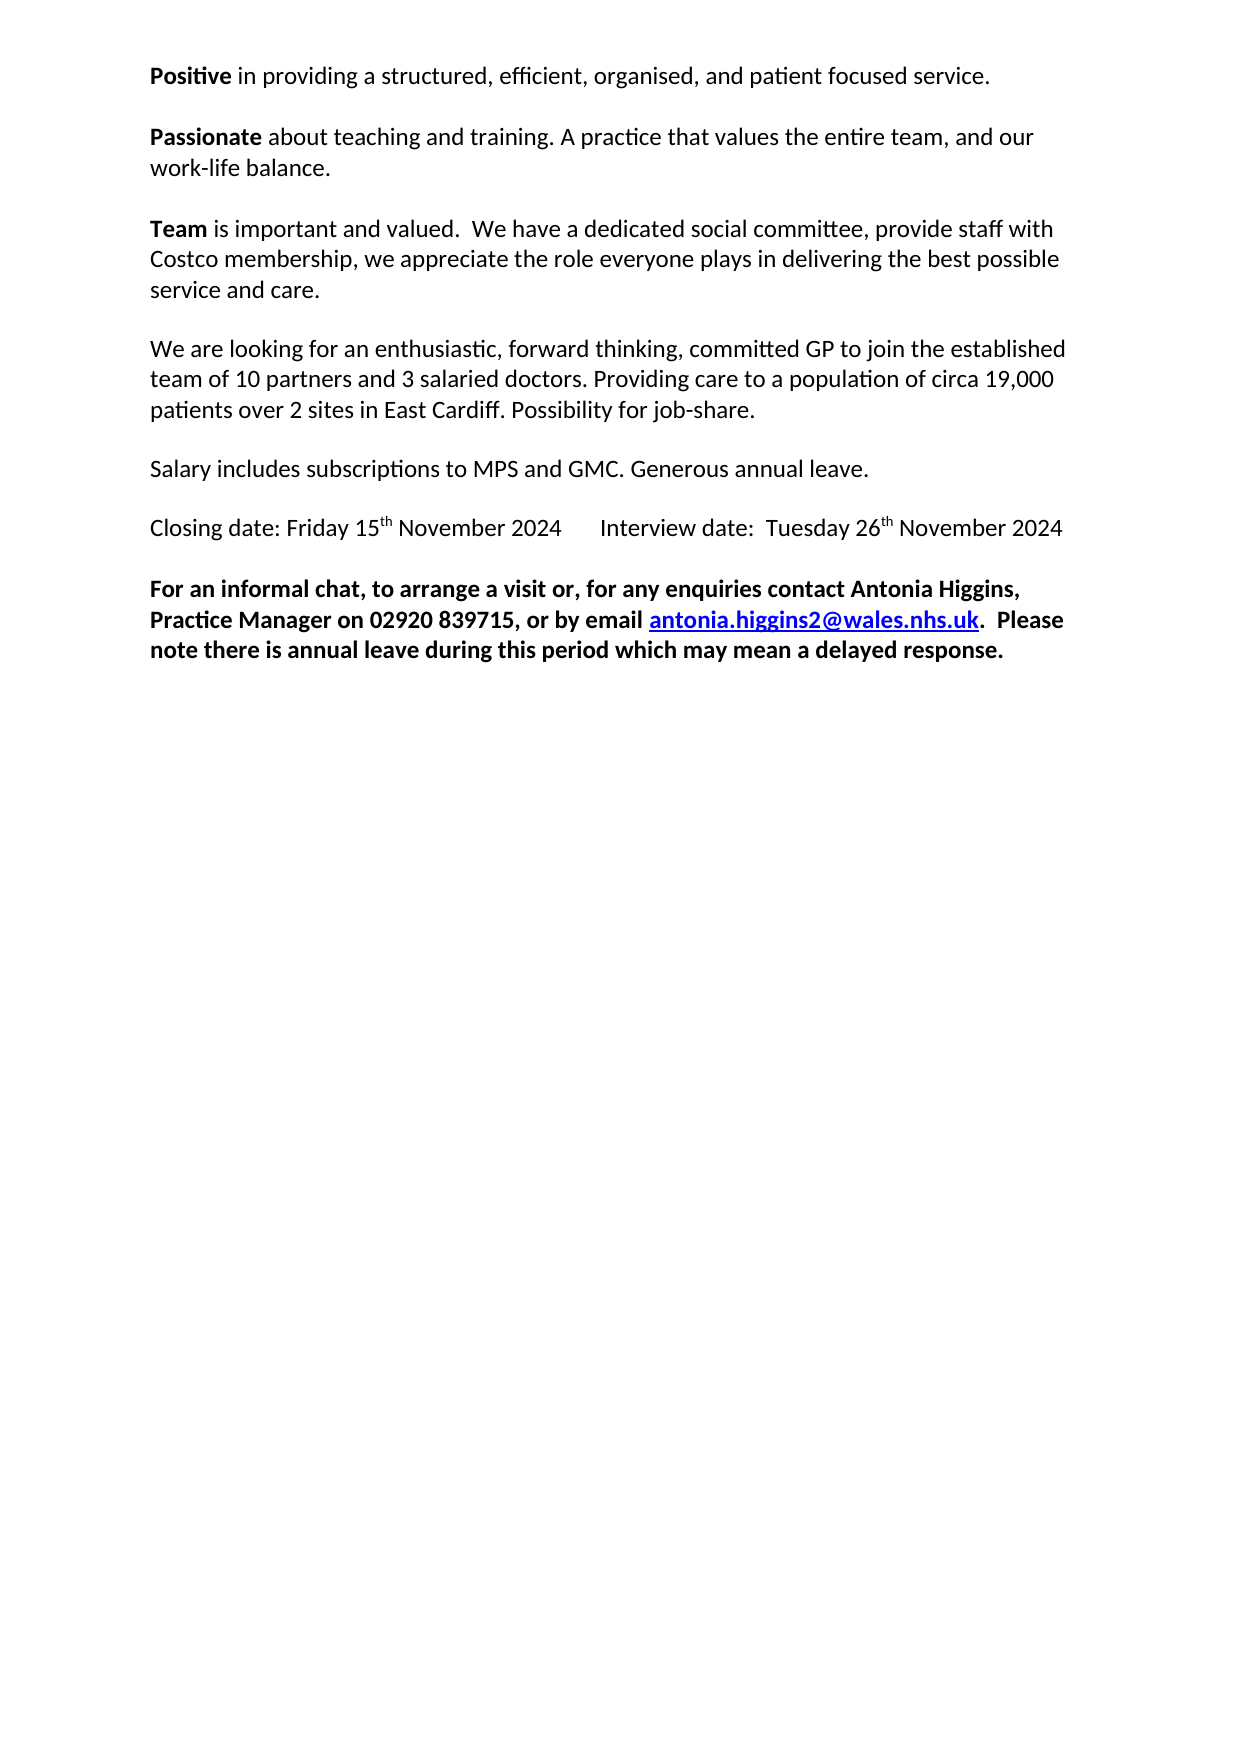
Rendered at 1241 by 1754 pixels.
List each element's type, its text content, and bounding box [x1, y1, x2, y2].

text We are looking for an enthusiastic, forward thinking, committed GP to join the established team of 10 partners and 3 salaried doctors. Providing care to a population of circa 19,000 patients over 2 sites in East Cardiff. Possibility for job-share. [150, 333, 1090, 453]
text Positive in providing a structured, efficient, organised, and patient focused service. [150, 29, 1090, 91]
text Closing date: Friday 15th November 2024 Interview date: Tuesday 26th November 2024 For an informal chat, to arrange a visit or, for any enquiries contact Antonia Higgins, Practice Manager on 02920 839715, or by email antonia.higgins2@wales.nhs.uk. Please note there is annual leave during this period which may mean a delayed response. [150, 513, 1090, 665]
text Salary includes subscriptions to MPS and GMC. Generous annual leave. [150, 453, 1090, 484]
text Passionate about teaching and training. A practice that values the entire team, and our work-life balance. [150, 121, 1090, 182]
text Team is important and valued. We have a dedicated social committee, provide staff with Costco membership, we appreciate the role everyone plays in delivering the best possible service and care. [150, 213, 1090, 333]
